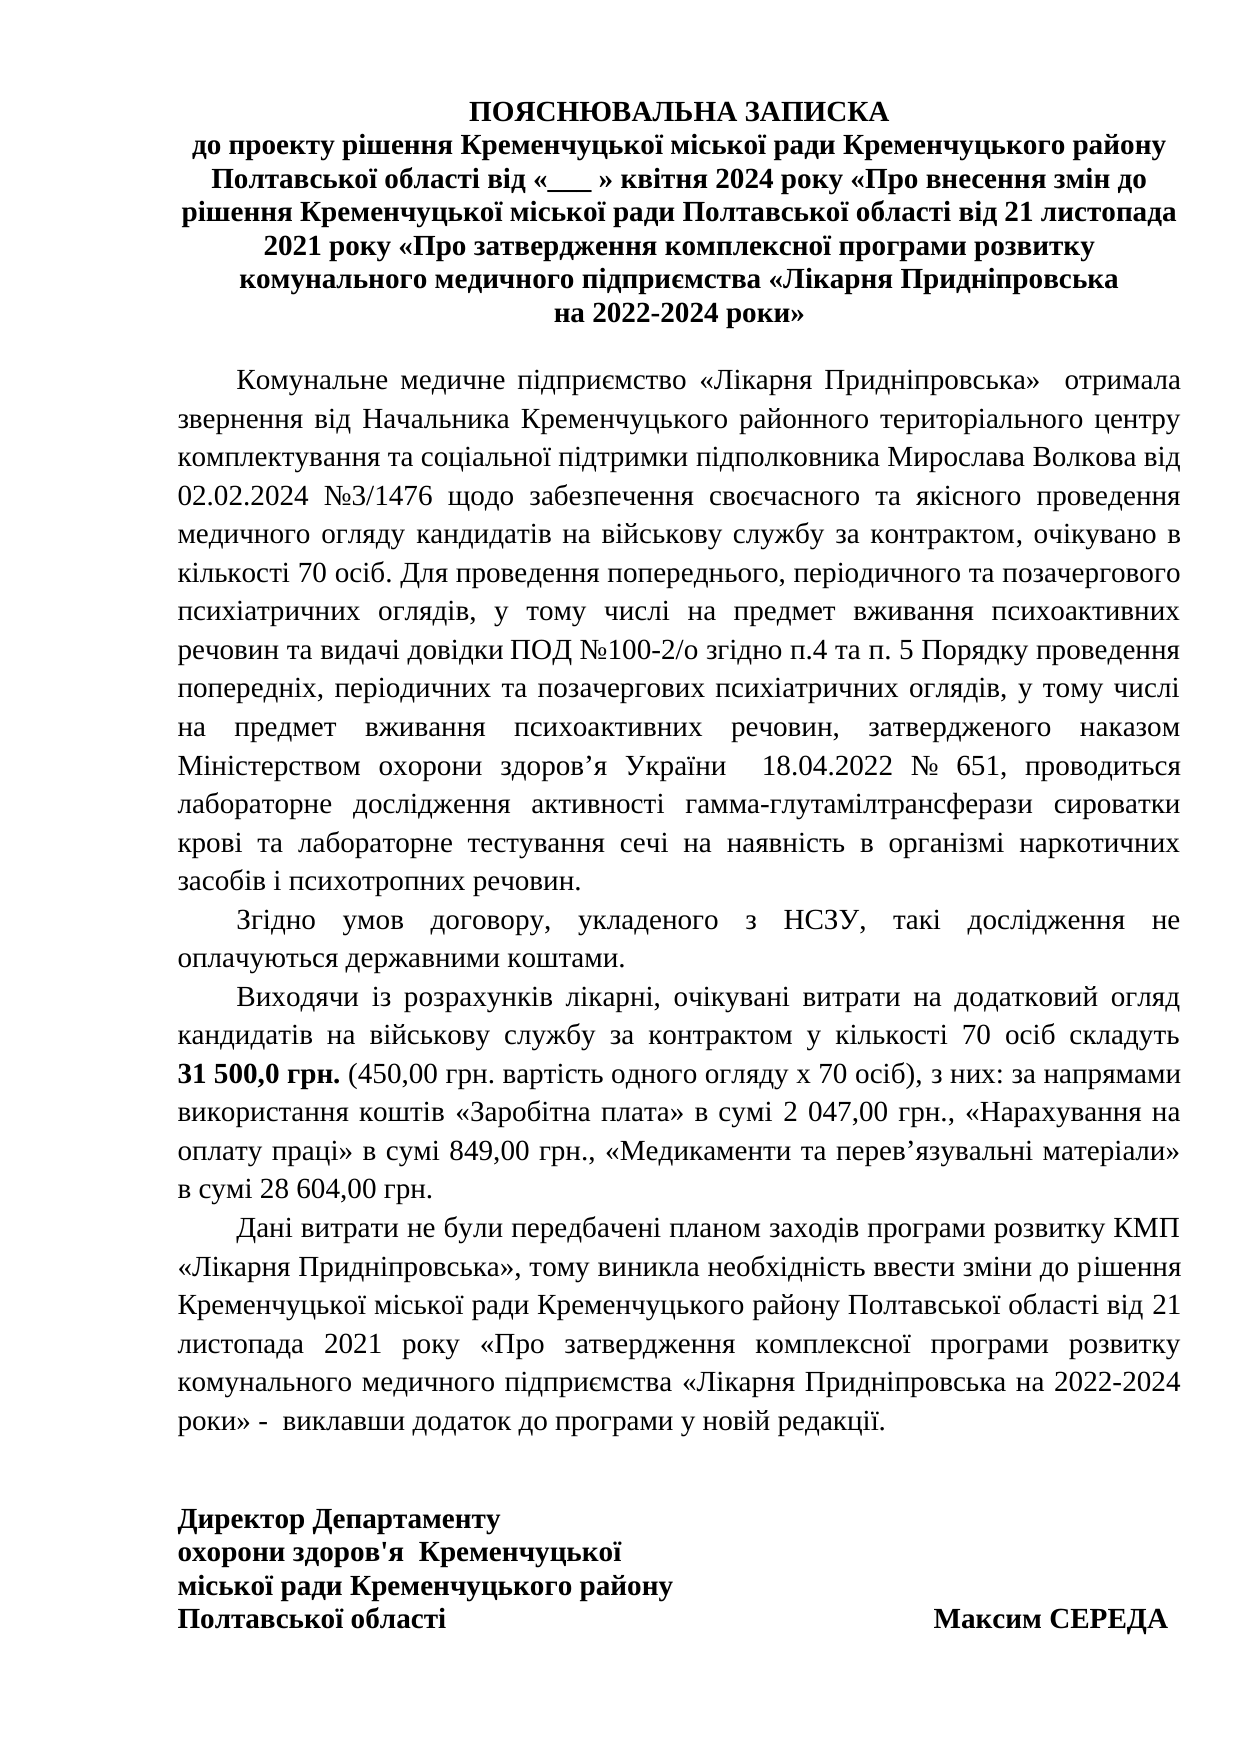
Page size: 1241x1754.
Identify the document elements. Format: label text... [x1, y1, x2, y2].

text Комунальне медичне підприємство «Лікарня Придніпровська» отримала звернення від Начальника Кременчуцького районного територіального центру комплектування та соціальної підтримки підполковника Мирослава Волкова від 02.02.2024 №3/1476 щодо забезпечення своєчасного та якісного проведення медичного огляду кандидатів на військову службу за контрактом, очікувано в кількості 70 осіб. Для проведення попереднього, періодичного та позачергового психіатричних оглядів, у тому числі на предмет вживання психоактивних речовин та видачі довідки ПОД №100-2/о згідно п.4 та п. 5 Порядку проведення попередніх, періодичних та позачергових психіатричних оглядів, у тому числі на предмет вживання психоактивних речовин, затвердженого наказом Міністерством охорони здоров’я України 18.04.2022 № 651, проводиться лабораторне дослідження активності гамма-глутамілтрансферази сироватки крові та лабораторне тестування сечі на наявність в організмі наркотичних засобів і психотропних речовин. [177, 362, 1181, 897]
text ПОЯСНЮВАЛЬНА ЗАПИСКА [177, 94, 1181, 127]
text на 2022-2024 роки» [177, 295, 1181, 329]
text до проекту рішення Кременчуцької міської ради Кременчуцького району Полтавської області від «___ » квітня 2024 року «Про внесення змін до рішення Кременчуцької міської ради Полтавської області від 21 листопада 2021 року «Про затвердження комплексної програми розвитку комунального медичного підприємства «Лікарня Придніпровська [177, 127, 1181, 295]
text Виходячи із розрахунків лікарні, очікувані витрати на додатковий огляд кандидатів на військову службу за контрактом у кількості 70 осіб складуть 31 500,0 грн. (450,00 грн. вартість одного огляду х 70 осіб), з них: за напрямами використання коштів «Заробітна плата» в сумі 2 047,00 грн., «Нарахування на оплату праці» в сумі 849,00 грн., «Медикаменти та перев’язувальні матеріали» в сумі 28 604,00 грн. [177, 979, 1181, 1205]
text Згідно умов договору, укладеного з НСЗУ, такі дослідження не оплачуються державними коштами. [177, 902, 1181, 974]
text Полтавської області Максим СЕРЕДА [177, 1601, 1181, 1635]
text міської ради Кременчуцького району [177, 1568, 1181, 1601]
text охорони здоров'я Кременчуцької [177, 1534, 1181, 1568]
text Директор Департаменту [177, 1501, 1181, 1534]
text Дані витрати не були передбачені планом заходів програми розвитку КМП «Лікарня Придніпровська», тому виникла необхідність ввести зміни до рішення Кременчуцької міської ради Кременчуцького району Полтавської області від 21 листопада 2021 року «Про затвердження комплексної програми розвитку комунального медичного підприємства «Лікарня Придніпровська на 2022-2024 роки» - виклавши додаток до програми у новій редакції. [177, 1210, 1181, 1436]
